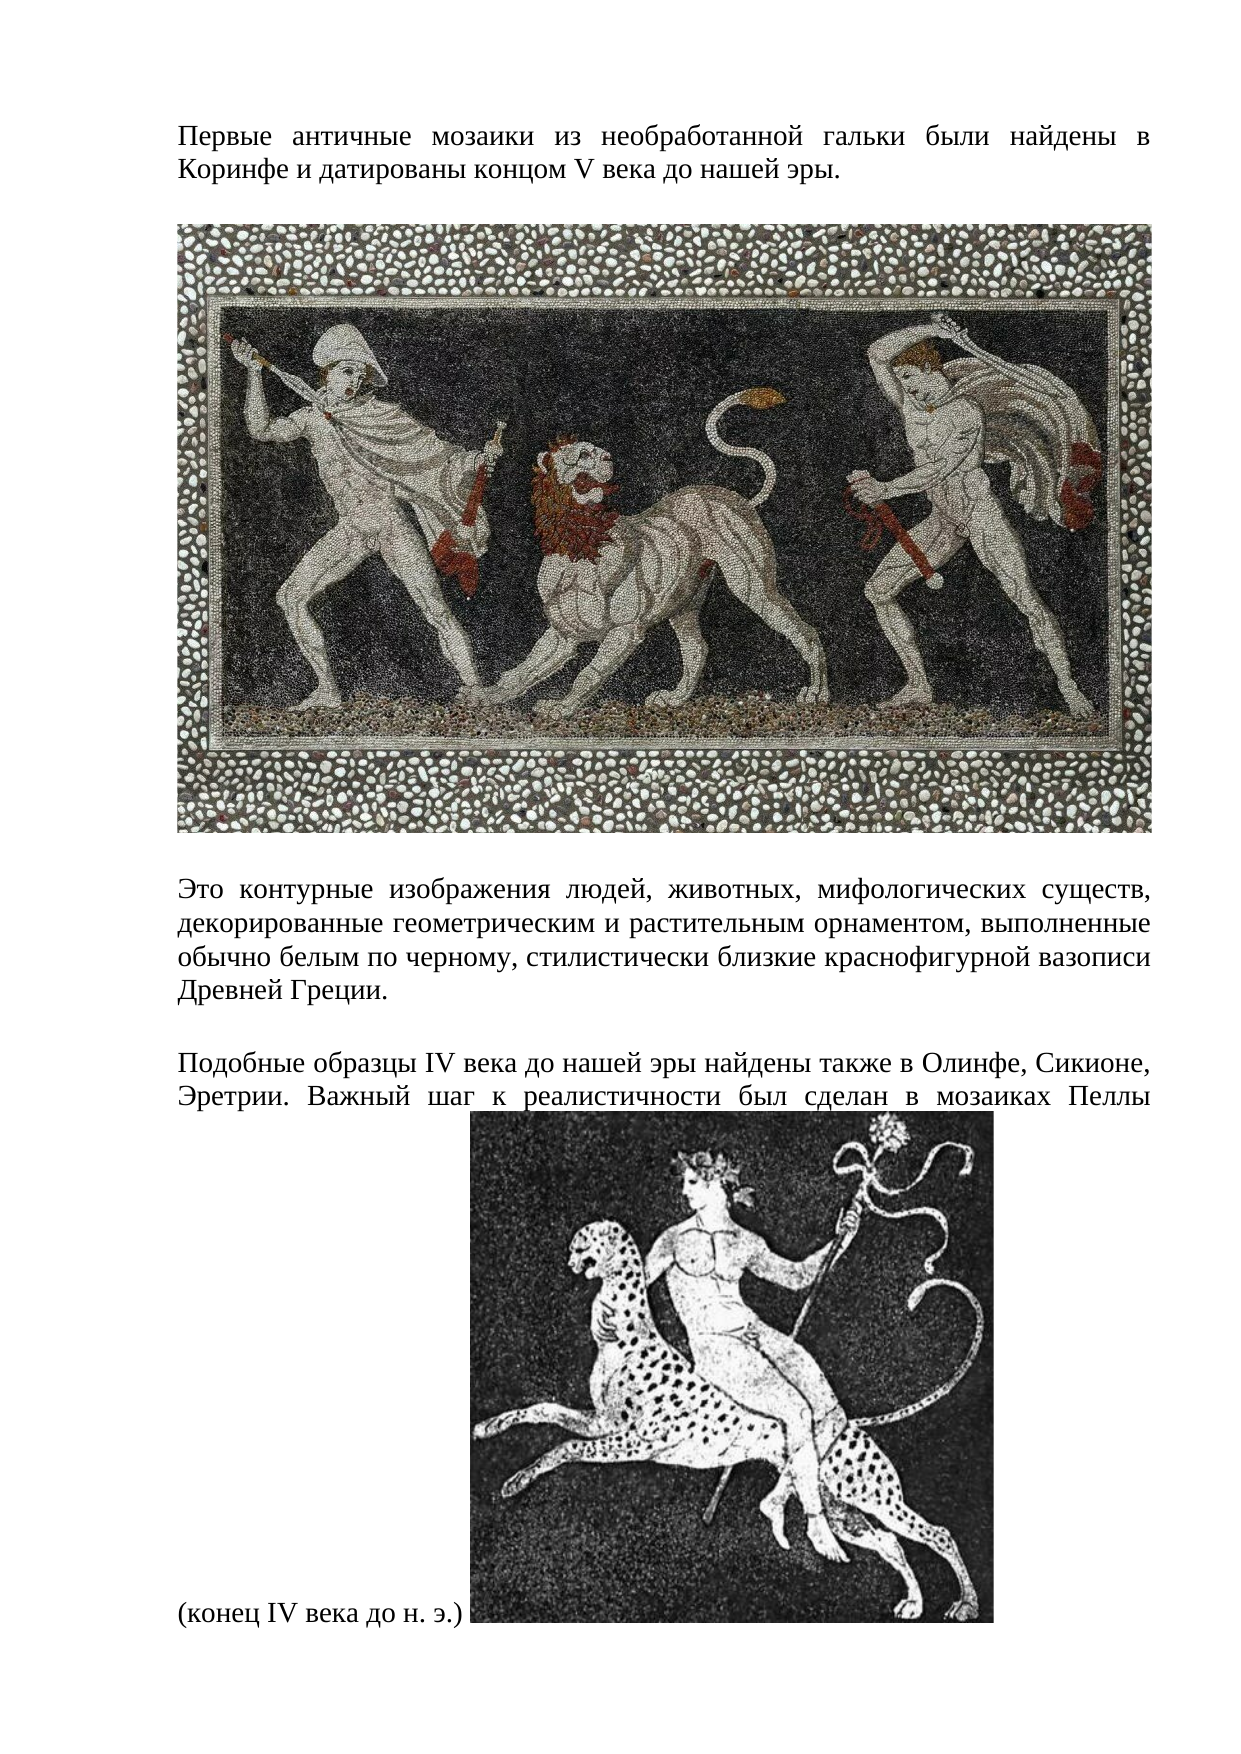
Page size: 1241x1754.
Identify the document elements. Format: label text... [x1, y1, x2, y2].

picture [470, 1111, 994, 1623]
text Это контурные изображения людей, животных, мифологических существ, декорированные геометрическим и растительным орнаментом, выполненные обычно белым по черному, стилистически близкие краснофигурной вазописи Древней Греции. [177, 872, 1152, 1006]
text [177, 118, 1152, 185]
picture [177, 224, 1152, 833]
